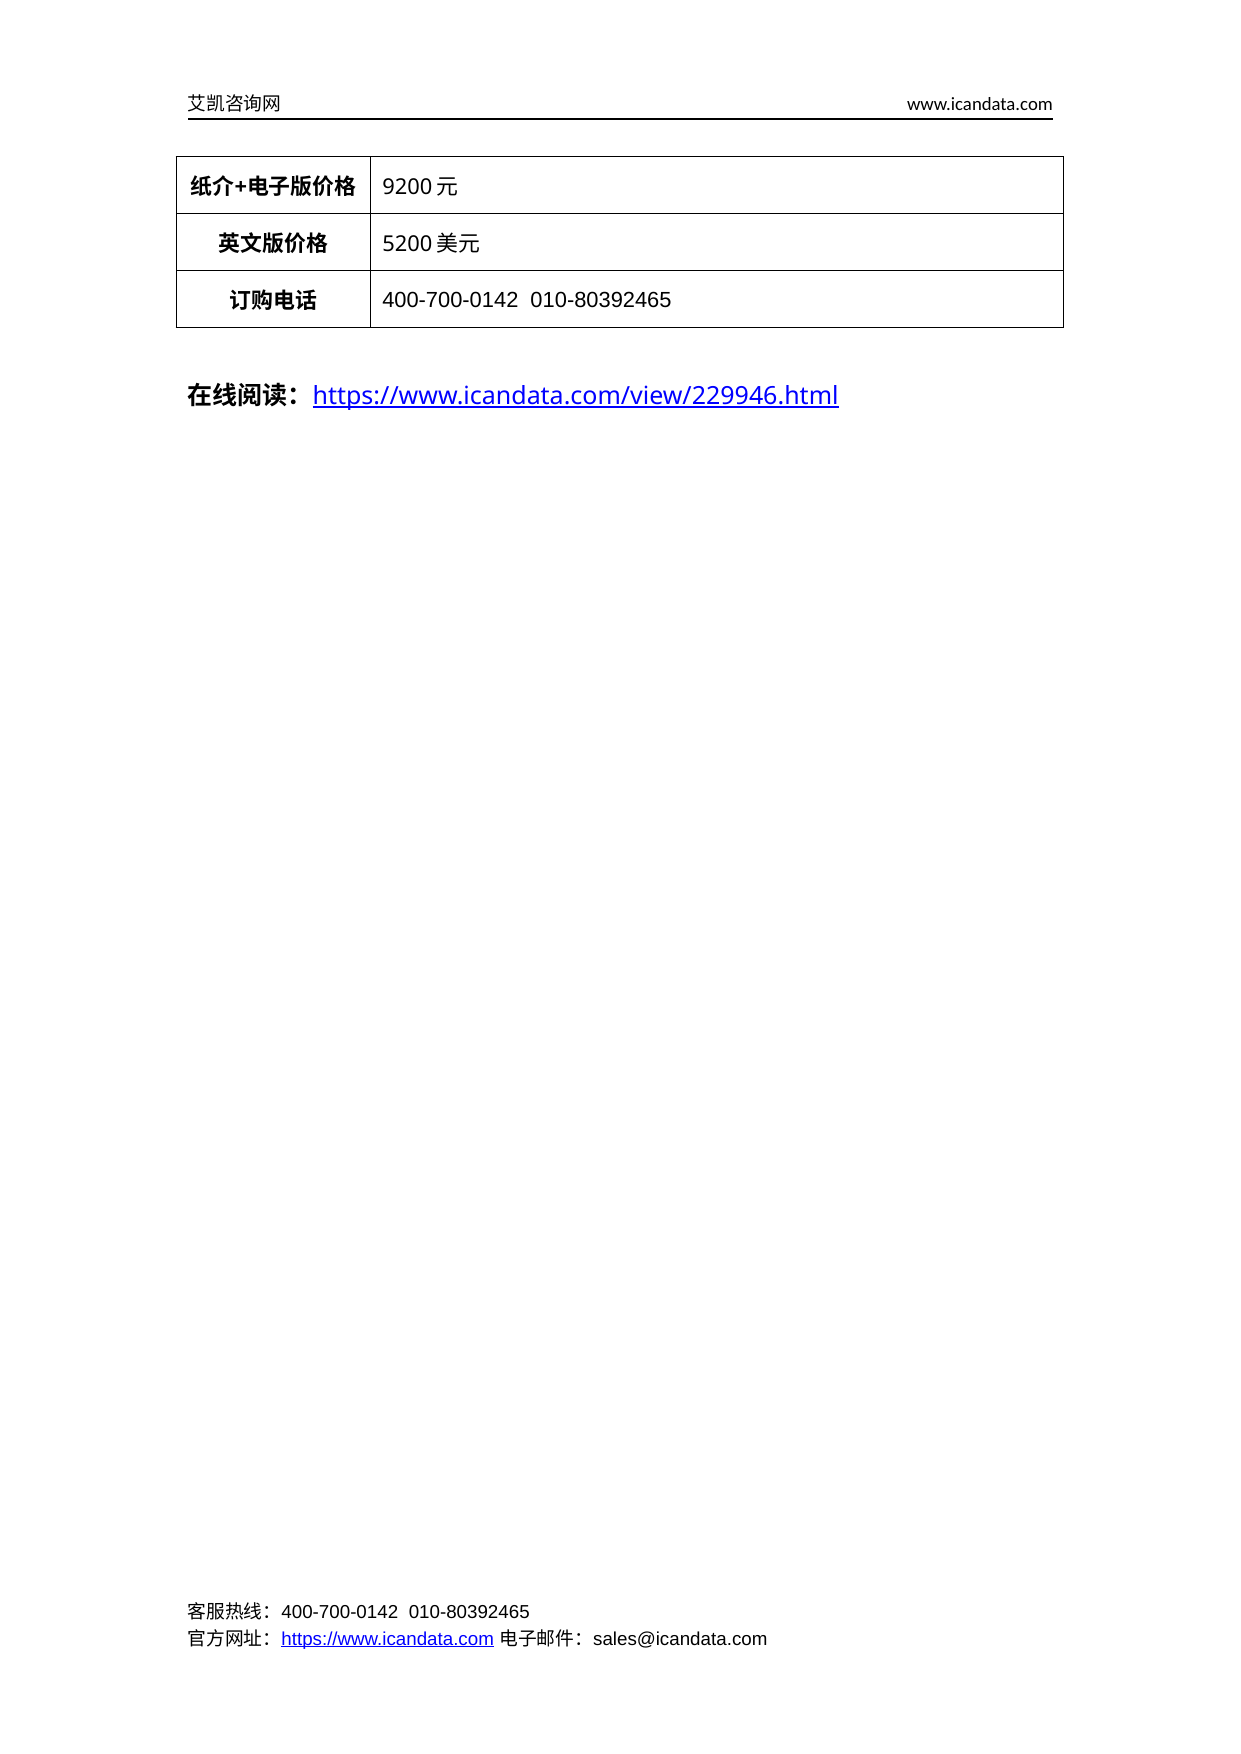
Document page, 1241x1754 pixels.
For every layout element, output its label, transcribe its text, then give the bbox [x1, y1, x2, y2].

table_cell 英文版价格 [177, 214, 370, 270]
table_cell 订购电话 [177, 271, 370, 327]
table_cell 400-700-0142 010-80392465 [371, 271, 1063, 327]
table_cell 纸介+电子版价格 [177, 157, 370, 213]
table_cell 5200美元 [371, 214, 1063, 270]
table_cell 9200元 [371, 157, 1063, 213]
text 在线阅读：https://www.icandata.com/view/229946.html [187, 361, 1053, 426]
